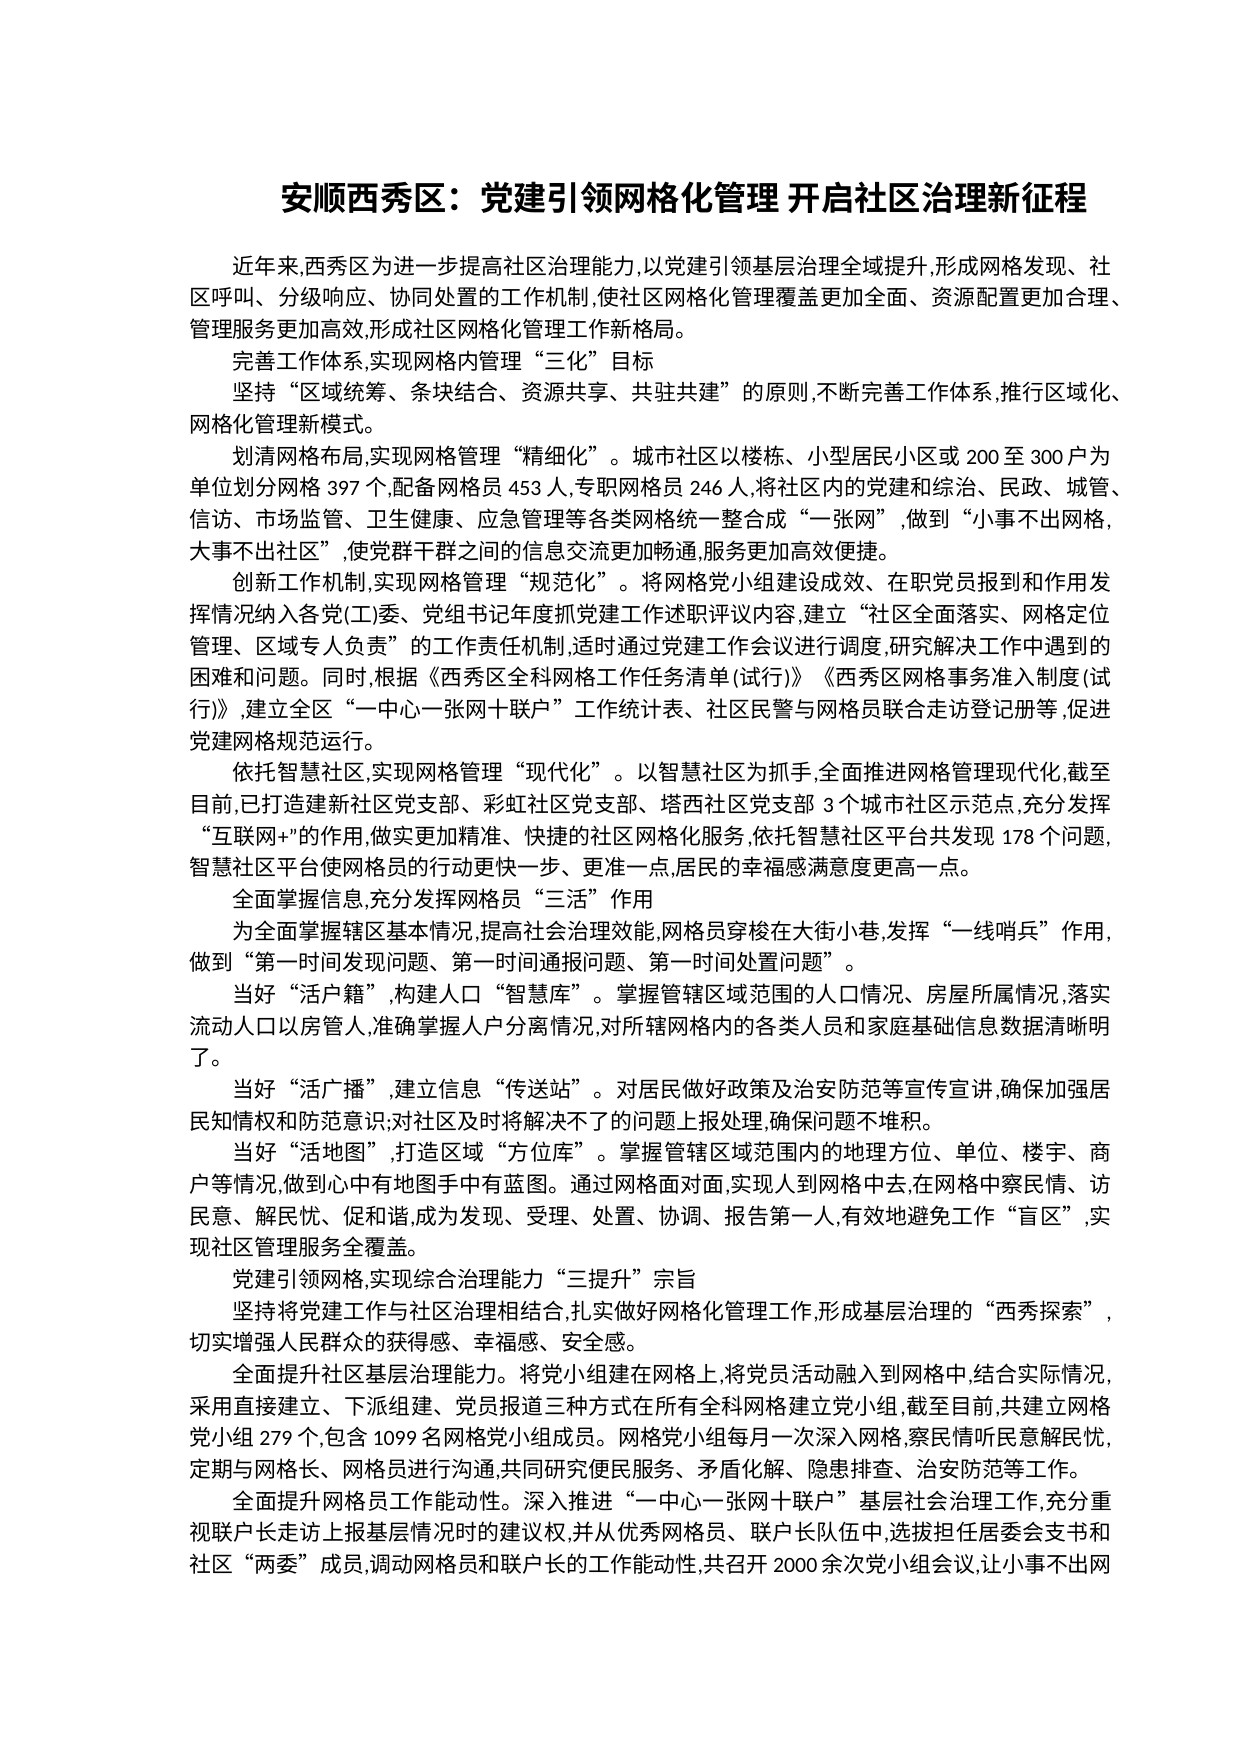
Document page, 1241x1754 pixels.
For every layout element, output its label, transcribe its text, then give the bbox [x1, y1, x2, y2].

text 依托智慧社区,实现网格管理“现代化”。以智慧社区为抓手,全面推进网格管理现代化,截至目前,已打造建新社区党支部、彩虹社区党支部、塔西社区党支部3个城市社区示范点,充分发挥“互联网+”的作用,做实更加精准、快捷的社区网格化服务,依托智慧社区平台共发现178个问题,智慧社区平台使网格员的行动更快一步、更准一点,居民的幸福感满意度更高一点。 [189, 755, 1111, 882]
text 创新工作机制,实现网格管理“规范化”。将网格党小组建设成效、在职党员报到和作用发挥情况纳入各党(工)委、党组书记年度抓党建工作述职评议内容,建立“社区全面落实、网格定位管理、区域专人负责”的工作责任机制,适时通过党建工作会议进行调度,研究解决工作中遇到的困难和问题。同时,根据《西秀区全科网格工作任务清单(试行)》《西秀区网格事务准入制度(试行)》,建立全区“一中心一张网十联户”工作统计表、社区民警与网格员联合走访登记册等,促进党建网格规范运行。 [189, 565, 1111, 755]
text 坚持将党建工作与社区治理相结合,扎实做好网格化管理工作,形成基层治理的“西秀探索”,切实增强人民群众的获得感、幸福感、安全感。 [189, 1294, 1111, 1357]
text 当好“活地图”,打造区域“方位库”。掌握管辖区域范围内的地理方位、单位、楼宇、商户等情况,做到心中有地图手中有蓝图。通过网格面对面,实现人到网格中去,在网格中察民情、访民意、解民忧、促和谐,成为发现、受理、处置、协调、报告第一人,有效地避免工作“盲区”,实现社区管理服务全覆盖。 [189, 1135, 1111, 1262]
text 全面掌握信息,充分发挥网格员“三活”作用 [189, 882, 1111, 914]
text 全面提升社区基层治理能力。将党小组建在网格上,将党员活动融入到网格中,结合实际情况,采用直接建立、下派组建、党员报道三种方式在所有全科网格建立党小组,截至目前,共建立网格党小组279个,包含1099名网格党小组成员。网格党小组每月一次深入网格,察民情听民意解民忧,定期与网格长、网格员进行沟通,共同研究便民服务、矛盾化解、隐患排查、治安防范等工作。 [189, 1357, 1111, 1484]
text 为全面掌握辖区基本情况,提高社会治理效能,网格员穿梭在大街小巷,发挥“一线哨兵”作用,做到“第一时间发现问题、第一时间通报问题、第一时间处置问题”。 [189, 914, 1111, 977]
text 坚持“区域统筹、条块结合、资源共享、共驻共建”的原则,不断完善工作体系,推行区域化、网格化管理新模式。 [189, 375, 1111, 439]
text 完善工作体系,实现网格内管理“三化”目标 [189, 344, 1111, 375]
text 当好“活广播”,建立信息“传送站”。对居民做好政策及治安防范等宣传宣讲,确保加强居民知情权和防范意识;对社区及时将解决不了的问题上报处理,确保问题不堆积。 [189, 1072, 1111, 1135]
text 近年来,西秀区为进一步提高社区治理能力,以党建引领基层治理全域提升,形成网格发现、社区呼叫、分级响应、协同处置的工作机制,使社区网格化管理覆盖更加全面、资源配置更加合理、管理服务更加高效,形成社区网格化管理工作新格局。 [189, 249, 1111, 344]
text 当好“活户籍”,构建人口“智慧库”。掌握管辖区域范围的人口情况、房屋所属情况,落实流动人口以房管人,准确掌握人户分离情况,对所辖网格内的各类人员和家庭基础信息数据清晰明了。 [189, 977, 1111, 1072]
subtitle 安顺西秀区：党建引领网格化管理 开启社区治理新征程 [189, 171, 1111, 219]
text 划清网格布局,实现网格管理“精细化”。城市社区以楼栋、小型居民小区或200至300户为单位划分网格397个,配备网格员453人,专职网格员246人,将社区内的党建和综治、民政、城管、信访、市场监管、卫生健康、应急管理等各类网格统一整合成“一张网”,做到“小事不出网格,大事不出社区”,使党群干群之间的信息交流更加畅通,服务更加高效便捷。 [189, 439, 1111, 565]
text 党建引领网格,实现综合治理能力“三提升”宗旨 [189, 1262, 1111, 1294]
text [189, 1484, 1111, 1579]
